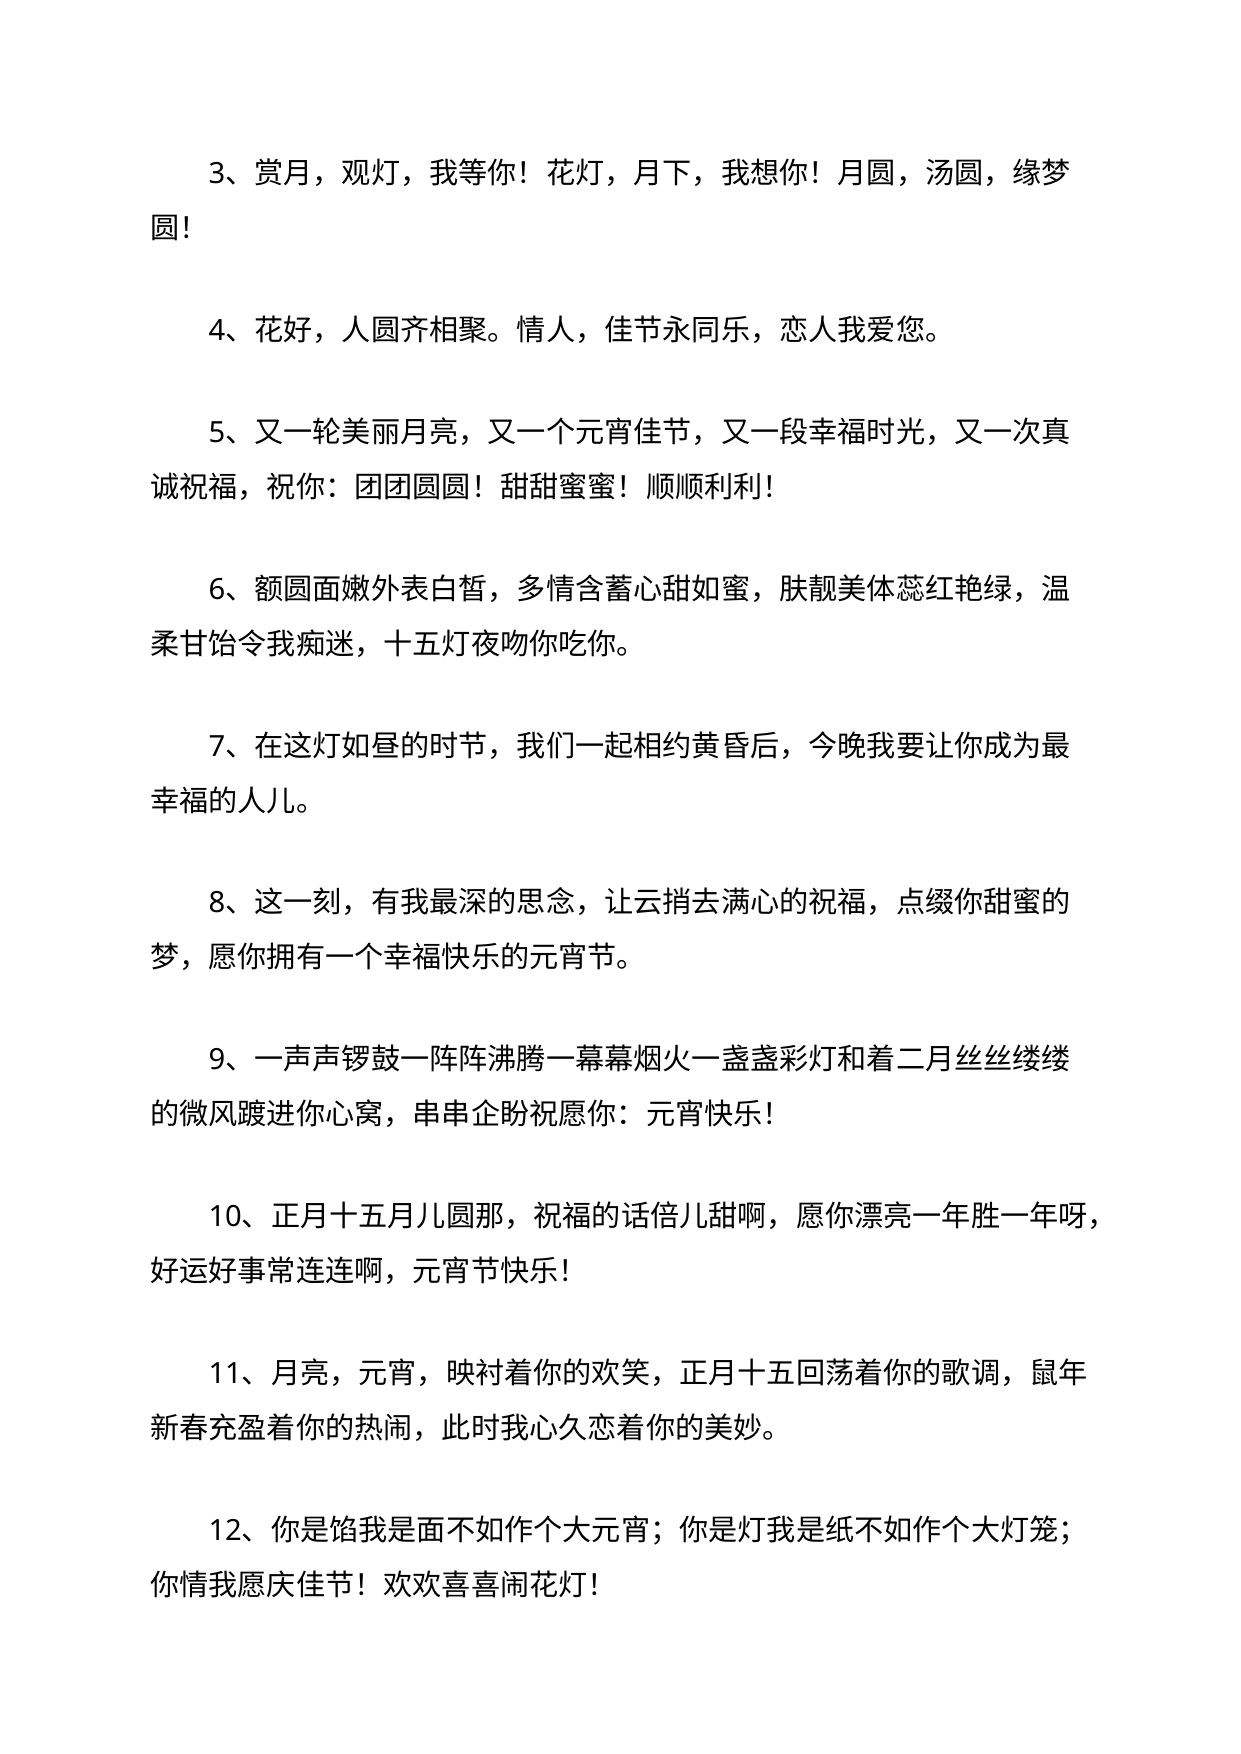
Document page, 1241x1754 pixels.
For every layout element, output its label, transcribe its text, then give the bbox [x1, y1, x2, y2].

text 5、又一轮美丽月亮，又一个元宵佳节，又一段幸福时光，又一次真诚祝福，祝你：团团圆圆！甜甜蜜蜜！顺顺利利！ [150, 409, 1090, 506]
text 6、额圆面嫩外表白皙，多情含蓄心甜如蜜，肤靓美体蕊红艳绿，温柔甘饴令我痴迷，十五灯夜吻你吃你。 [150, 566, 1090, 663]
text 8、这一刻，有我最深的思念，让云捎去满心的祝福，点缀你甜蜜的梦，愿你拥有一个幸福快乐的元宵节。 [150, 879, 1090, 976]
text 11、月亮，元宵，映衬着你的欢笑，正月十五回荡着你的歌调，鼠年新春充盈着你的热闹，此时我心久恋着你的美妙。 [150, 1349, 1090, 1447]
text 12、你是馅我是面不如作个大元宵；你是灯我是纸不如作个大灯笼；你情我愿庆佳节！欢欢喜喜闹花灯！ [150, 1506, 1090, 1603]
text 4、花好，人圆齐相聚。情人，佳节永同乐，恋人我爱您。 [150, 307, 1090, 349]
text 9、一声声锣鼓一阵阵沸腾一幕幕烟火一盏盏彩灯和着二月丝丝缕缕的微风踱进你心窝，串串企盼祝愿你：元宵快乐！ [150, 1036, 1090, 1133]
text 10、正月十五月儿圆那，祝福的话倍儿甜啊，愿你漂亮一年胜一年呀，好运好事常连连啊，元宵节快乐！ [150, 1193, 1090, 1290]
text 7、在这灯如昼的时节，我们一起相约黄昏后，今晚我要让你成为最幸福的人儿。 [150, 722, 1090, 819]
text 3、赏月，观灯，我等你！花灯，月下，我想你！月圆，汤圆，缘梦圆！ [150, 150, 1090, 247]
